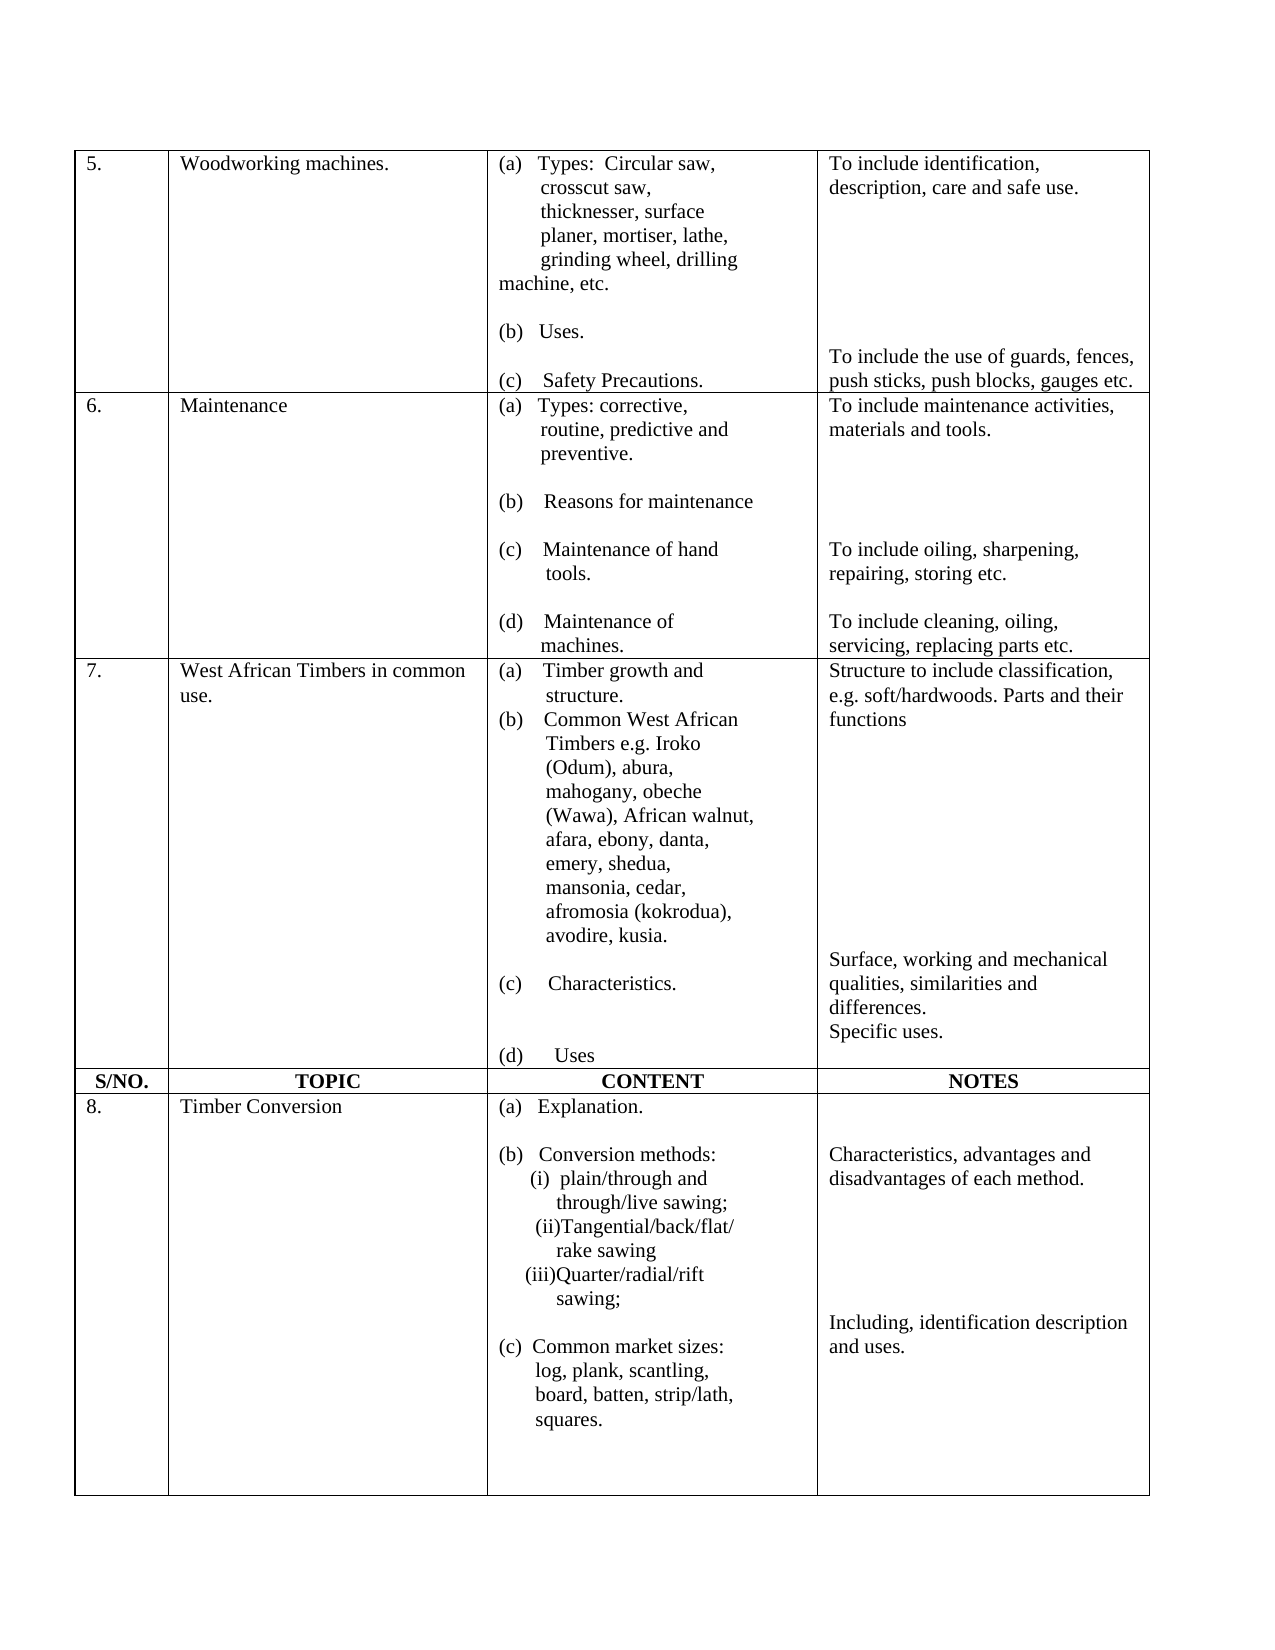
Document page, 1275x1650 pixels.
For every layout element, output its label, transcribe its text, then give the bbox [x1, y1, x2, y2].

table_cell Timber Conversion [169, 1094, 487, 1495]
table_cell NOTES [818, 1069, 1149, 1093]
table_cell Characteristics, advantages and disadvantages of each method. Including, identification description and uses. [818, 1094, 1149, 1495]
table_cell To include maintenance activities, materials and tools. To include oiling, sharpening, repairing, storing etc. To include cleaning, oiling, servicing, replacing parts etc. [818, 393, 1149, 657]
table_cell Maintenance [169, 393, 487, 657]
table_cell TOPIC [169, 1069, 487, 1093]
table_cell 6. [76, 393, 168, 657]
table_cell West African Timbers in common use. [169, 659, 487, 1067]
table_cell 8. [76, 1094, 168, 1495]
table_cell (a) Timber growth and structure. (b) Common West African Timbers e.g. Iroko (Odum), abura, mahogany, obeche (Wawa), African walnut, afara, ebony, danta, emery, shedua, mansonia, cedar, afromosia (kokrodua), avodire, kusia. (c) Characteristics. (d) Uses [488, 659, 817, 1067]
table_cell CONTENT [488, 1069, 817, 1093]
table_cell Structure to include classification, e.g. soft/hardwoods. Parts and their functions Surface, working and mechanical qualities, similarities and differences. Specific uses. [818, 659, 1149, 1067]
table_cell (a) Explanation. (b) Conversion methods: (i) plain/through and through/live sawing; (ii)Tangential/back/flat/ rake sawing (iii)Quarter/radial/rift sawing; (c) Common market sizes: log, plank, scantling, board, batten, strip/lath, squares. [488, 1094, 817, 1495]
table_cell To include identification, description, care and safe use. To include the use of guards, fences, push sticks, push blocks, gauges etc. [818, 151, 1149, 392]
table_cell 5. [76, 151, 168, 392]
table_cell (a) Types: corrective, routine, predictive and preventive. (b) Reasons for maintenance (c) Maintenance of hand tools. (d) Maintenance of machines. [488, 393, 817, 657]
table_cell S/NO. [76, 1069, 168, 1093]
table_cell Woodworking machines. [169, 151, 487, 392]
table_cell 7. [76, 659, 168, 1067]
table_cell (a) Types: Circular saw, crosscut saw, thicknesser, surface planer, mortiser, lathe, grinding wheel, drilling machine, etc. (b) Uses. (c) Safety Precautions. [488, 151, 817, 392]
